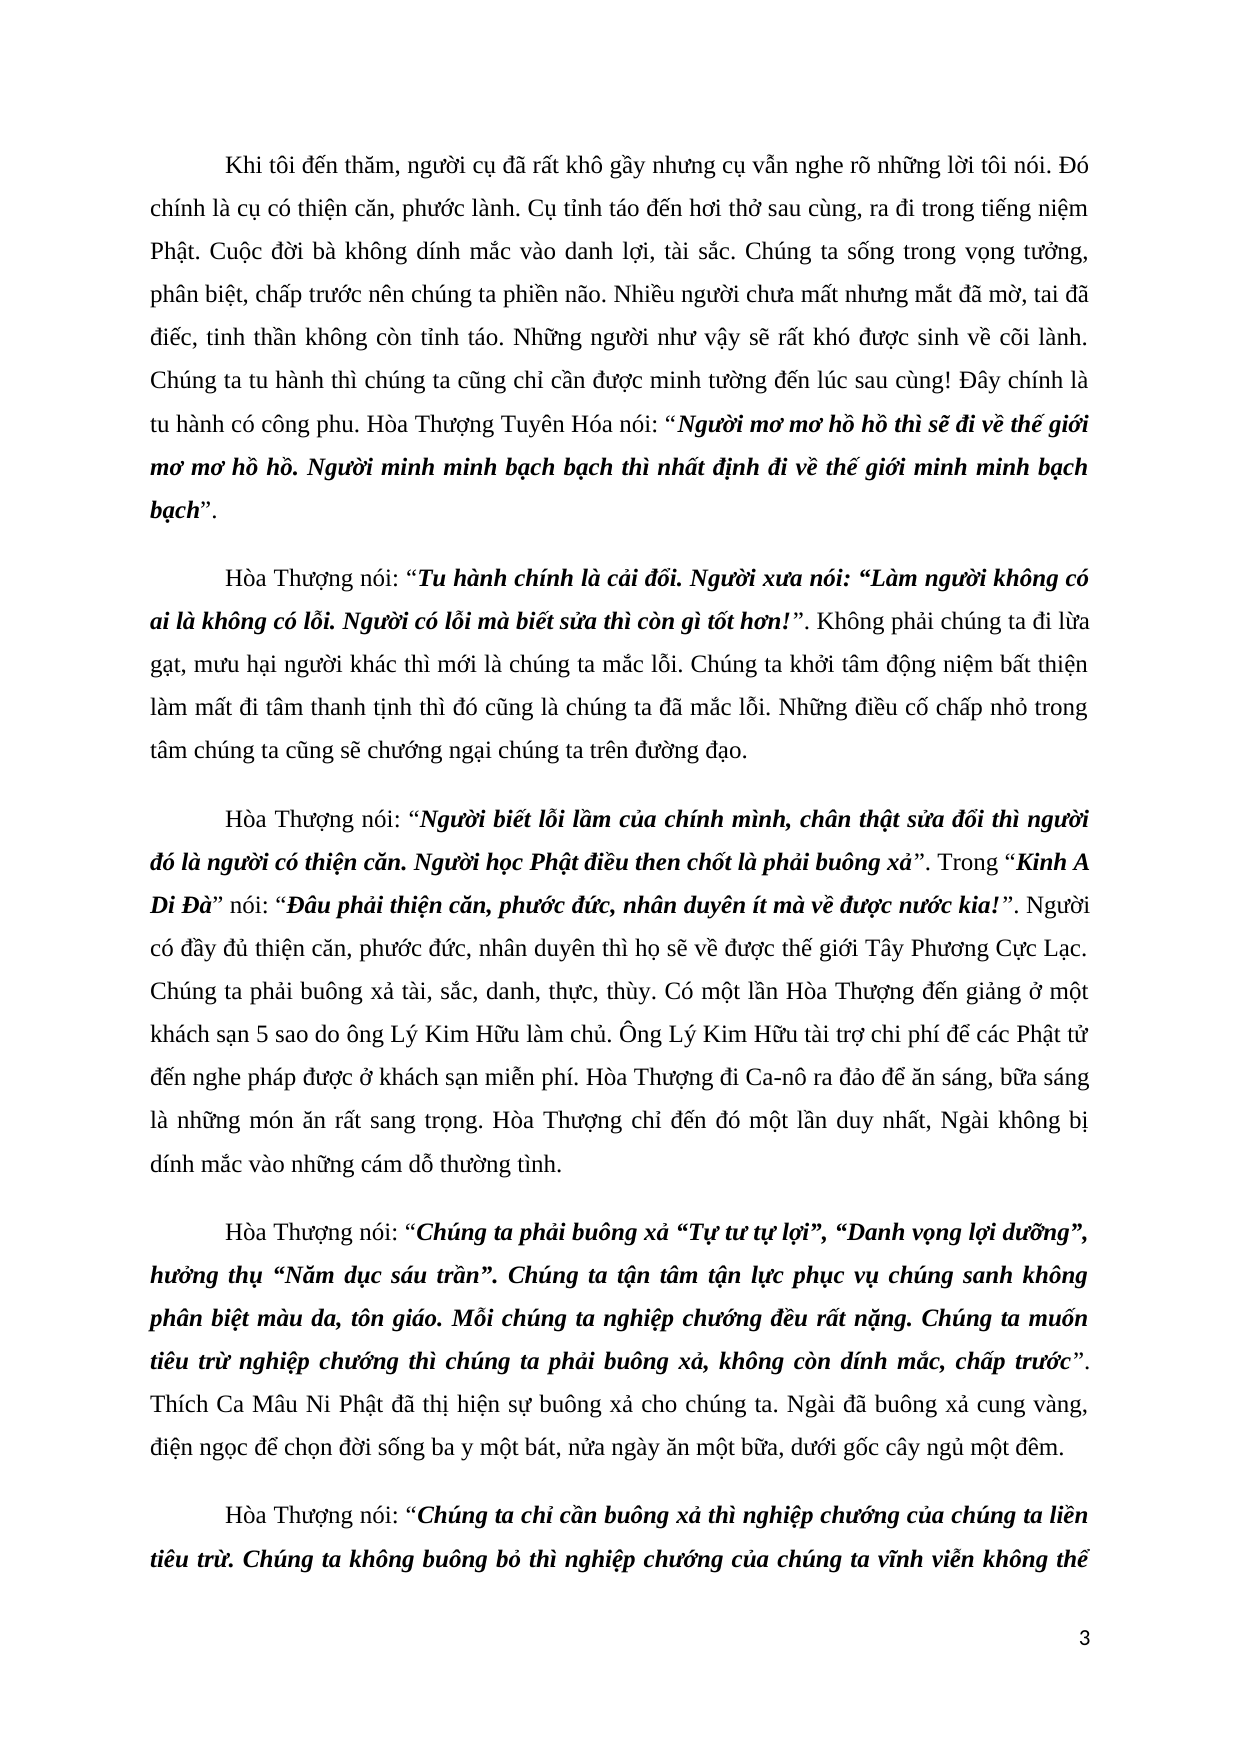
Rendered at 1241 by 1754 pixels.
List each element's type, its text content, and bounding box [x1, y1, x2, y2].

text Hòa Thượng nói: “Người biết lỗi lầm của chính mình, chân thật sửa đổi thì người đó là người có thiện căn. Người học Phật điều then chốt là phải buông xả”. Trong “Kinh A Di Đà” nói: “Đâu phải thiện căn, phước đức, nhân duyên ít mà về được nước kia!”. Người có đầy đủ thiện căn, phước đức, nhân duyên thì họ sẽ về được thế giới Tây Phương Cực Lạc. Chúng ta phải buông xả tài, sắc, danh, thực, thùy. Có một lần Hòa Thượng đến giảng ở một khách sạn 5 sao do ông Lý Kim Hữu làm chủ. Ông Lý Kim Hữu tài trợ chi phí để các Phật tử đến nghe pháp được ở khách sạn miễn phí. Hòa Thượng đi Ca-nô ra đảo để ăn sáng, bữa sáng là những món ăn rất sang trọng. Hòa Thượng chỉ đến đó một lần duy nhất, Ngài không bị dính mắc vào những cám dỗ thường tình. [150, 804, 1090, 1177]
text Hòa Thượng nói: “Tu hành chính là cải đổi. Người xưa nói: “Làm người không có ai là không có lỗi. Người có lỗi mà biết sửa thì còn gì tốt hơn!”. Không phải chúng ta đi lừa gạt, mưu hại người khác thì mới là chúng ta mắc lỗi. Chúng ta khởi tâm động niệm bất thiện làm mất đi tâm thanh tịnh thì đó cũng là chúng ta đã mắc lỗi. Những điều cố chấp nhỏ trong tâm chúng ta cũng sẽ chướng ngại chúng ta trên đường đạo. [150, 563, 1090, 764]
text Khi tôi đến thăm, người cụ đã rất khô gầy nhưng cụ vẫn nghe rõ những lời tôi nói. Đó chính là cụ có thiện căn, phước lành. Cụ tỉnh táo đến hơi thở sau cùng, ra đi trong tiếng niệm Phật. Cuộc đời bà không dính mắc vào danh lợi, tài sắc. Chúng ta sống trong vọng tưởng, phân biệt, chấp trước nên chúng ta phiền não. Nhiều người chưa mất nhưng mắt đã mờ, tai đã điếc, tinh thần không còn tỉnh táo. Những người như vậy sẽ rất khó được sinh về cõi lành. Chúng ta tu hành thì chúng ta cũng chỉ cần được minh tường đến lúc sau cùng! Đây chính là tu hành có công phu. Hòa Thượng Tuyên Hóa nói: “Người mơ mơ hồ hồ thì sẽ đi về thế giới mơ mơ hồ hồ. Người minh minh bạch bạch thì nhất định đi về thế giới minh minh bạch bạch”. [150, 150, 1090, 524]
text Hòa Thượng nói: “Chúng ta phải buông xả “Tự tư tự lợi”, “Danh vọng lợi dưỡng”, hưởng thụ “Năm dục sáu trần”. Chúng ta tận tâm tận lực phục vụ chúng sanh không phân biệt màu da, tôn giáo. Mỗi chúng ta nghiệp chướng đều rất nặng. Chúng ta muốn tiêu trừ nghiệp chướng thì chúng ta phải buông xả, không còn dính mắc, chấp trước”. Thích Ca Mâu Ni Phật đã thị hiện sự buông xả cho chúng ta. Ngài đã buông xả cung vàng, điện ngọc để chọn đời sống ba y một bát, nửa ngày ăn một bữa, dưới gốc cây ngủ một đêm. [150, 1217, 1090, 1461]
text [150, 1501, 1090, 1572]
